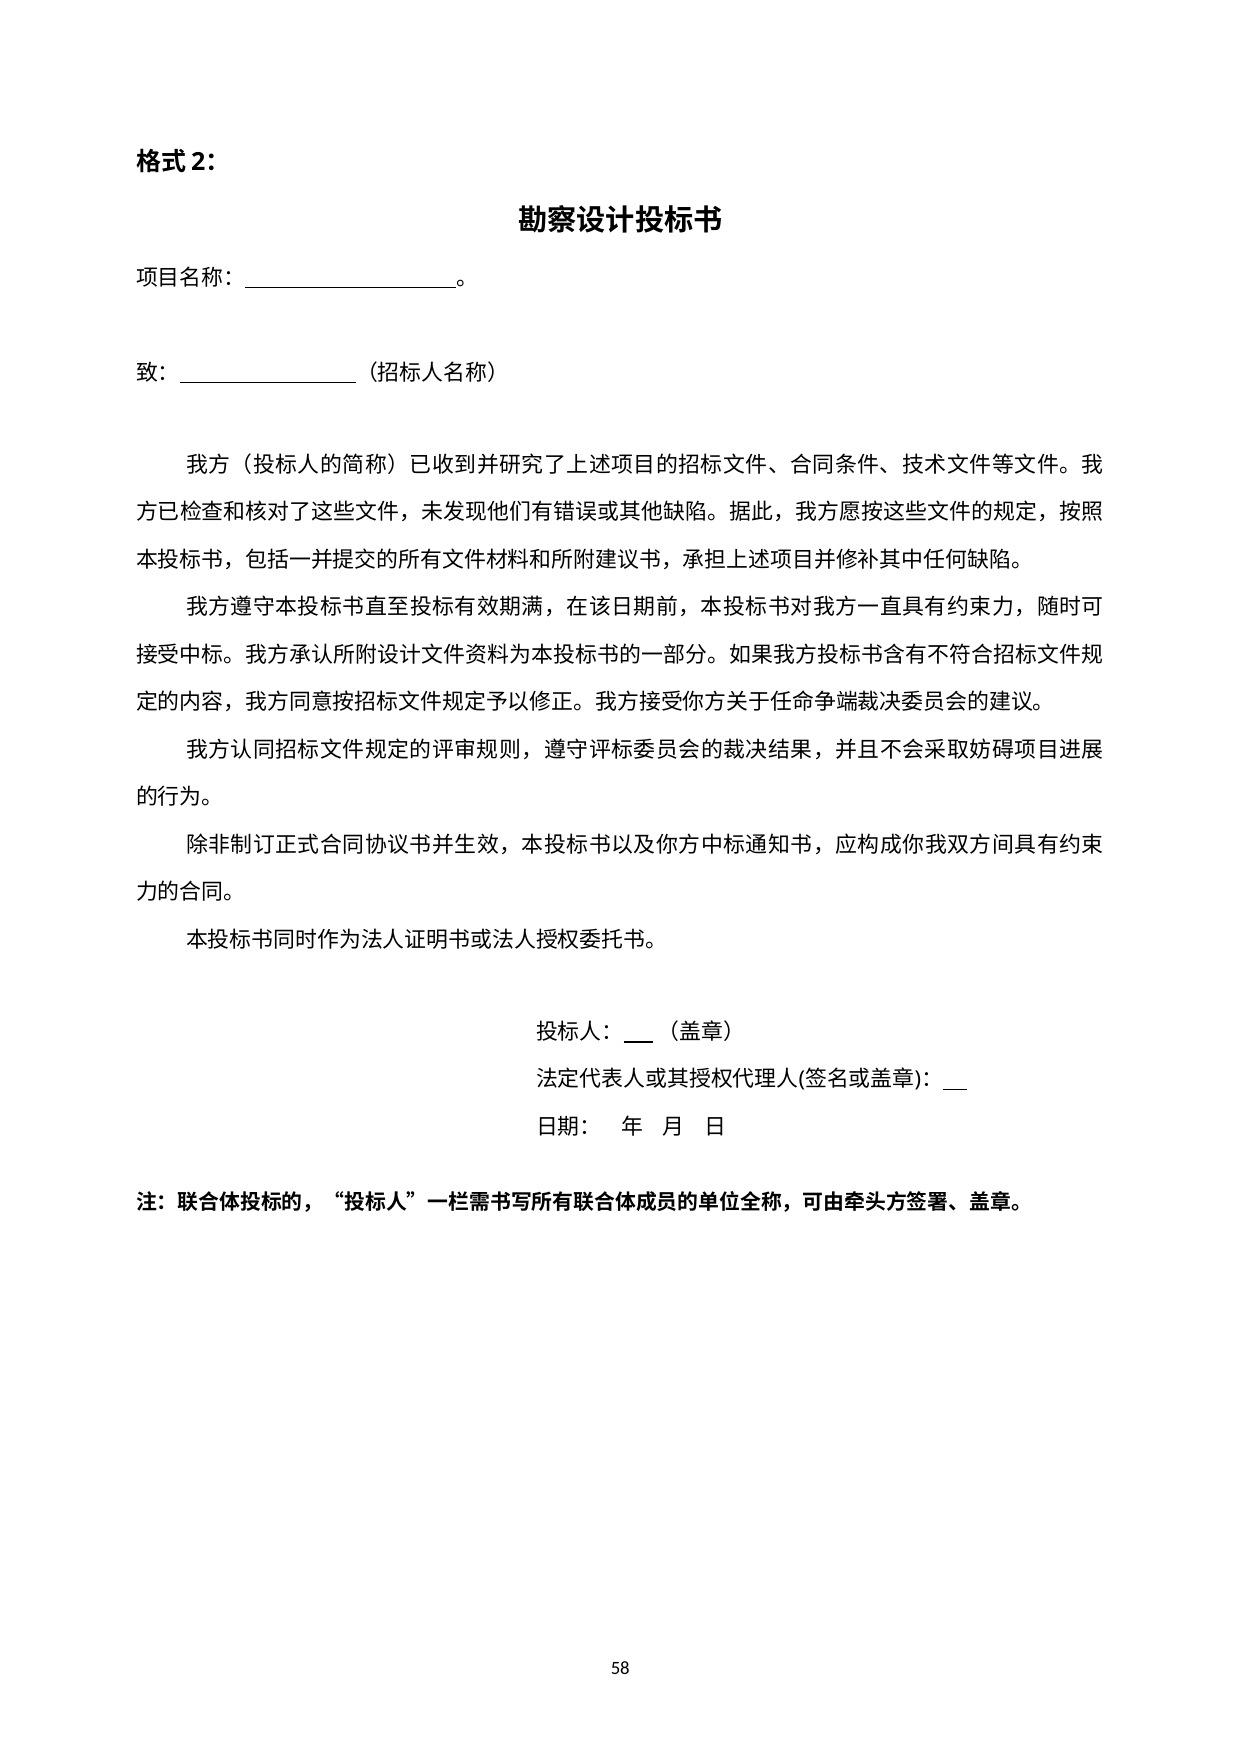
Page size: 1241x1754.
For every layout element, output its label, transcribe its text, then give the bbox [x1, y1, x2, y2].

text 投标人： （盖章） [136, 1014, 1104, 1046]
text 法定代表人或其授权代理人(签名或盖章)： [136, 1061, 1104, 1093]
text 致： （招标人名称） [136, 354, 1104, 386]
text 本投标书同时作为法人证明书或法人授权委托书。 [136, 922, 1104, 953]
text 注：联合体投标的，“投标人”一栏需书写所有联合体成员的单位全称，可由牵头方签署、盖章。 [136, 1185, 1104, 1215]
text 项目名称： 。 [136, 259, 1104, 291]
text 格式2： [136, 142, 1104, 178]
text 我方遵守本投标书直至投标有效期满，在该日期前，本投标书对我方一直具有约束力，随时可接受中标。我方承认所附设计文件资料为本投标书的一部分。如果我方投标书含有不符合招标文件规定的内容，我方同意按招标文件规定予以修正。我方接受你方关于任命争端裁决委员会的建议。 [136, 589, 1104, 716]
text 我方（投标人的简称）已收到并研究了上述项目的招标文件、合同条件、技术文件等文件。我方已检查和核对了这些文件，未发现他们有错误或其他缺陷。据此，我方愿按这些文件的规定，按照本投标书，包括一并提交的所有文件材料和所附建议书，承担上述项目并修补其中任何缺陷。 [136, 447, 1104, 573]
text 日期： 年 月 日 [136, 1109, 1104, 1141]
text 除非制订正式合同协议书并生效，本投标书以及你方中标通知书，应构成你我双方间具有约束力的合同。 [136, 827, 1104, 906]
text 我方认同招标文件规定的评审规则，遵守评标委员会的裁决结果，并且不会采取妨碍项目进展的行为。 [136, 732, 1104, 811]
text 勘察设计投标书 [136, 196, 1104, 238]
